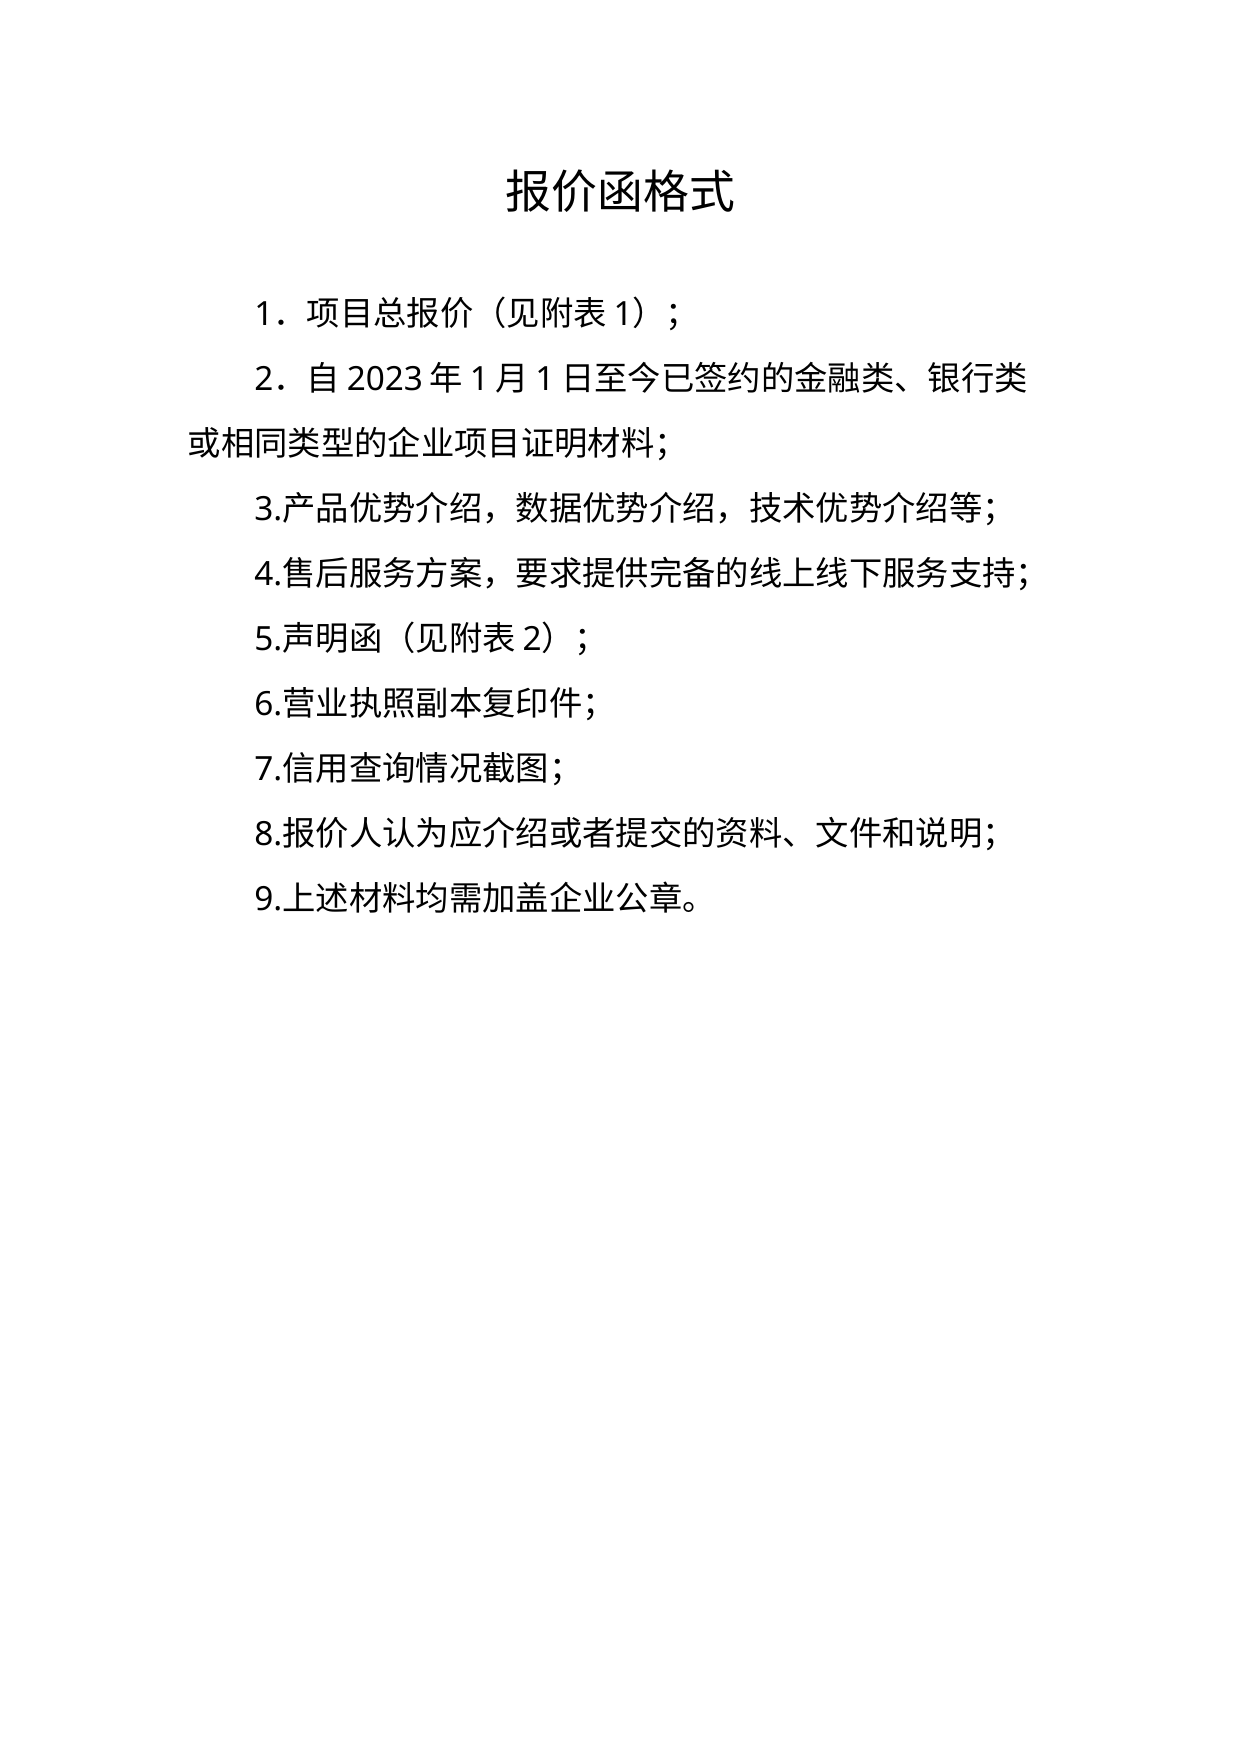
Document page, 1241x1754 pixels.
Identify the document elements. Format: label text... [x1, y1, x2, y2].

text 报价函格式 [187, 162, 1053, 220]
text 5.声明函（见附表2）； [187, 604, 1053, 669]
text 3.产品优势介绍，数据优势介绍，技术优势介绍等； [187, 474, 1053, 539]
text 7.信用查询情况截图； [187, 734, 1053, 799]
text 1．项目总报价（见附表1）； [187, 279, 1053, 344]
text 6.营业执照副本复印件； [187, 669, 1053, 734]
text 2．自2023年1月1日至今已签约的金融类、银行类或相同类型的企业项目证明材料； [187, 344, 1053, 474]
text 8.报价人认为应介绍或者提交的资料、文件和说明； [187, 799, 1053, 864]
text 9.上述材料均需加盖企业公章。 [187, 864, 1053, 929]
text 4.售后服务方案，要求提供完备的线上线下服务支持； [187, 539, 1053, 604]
